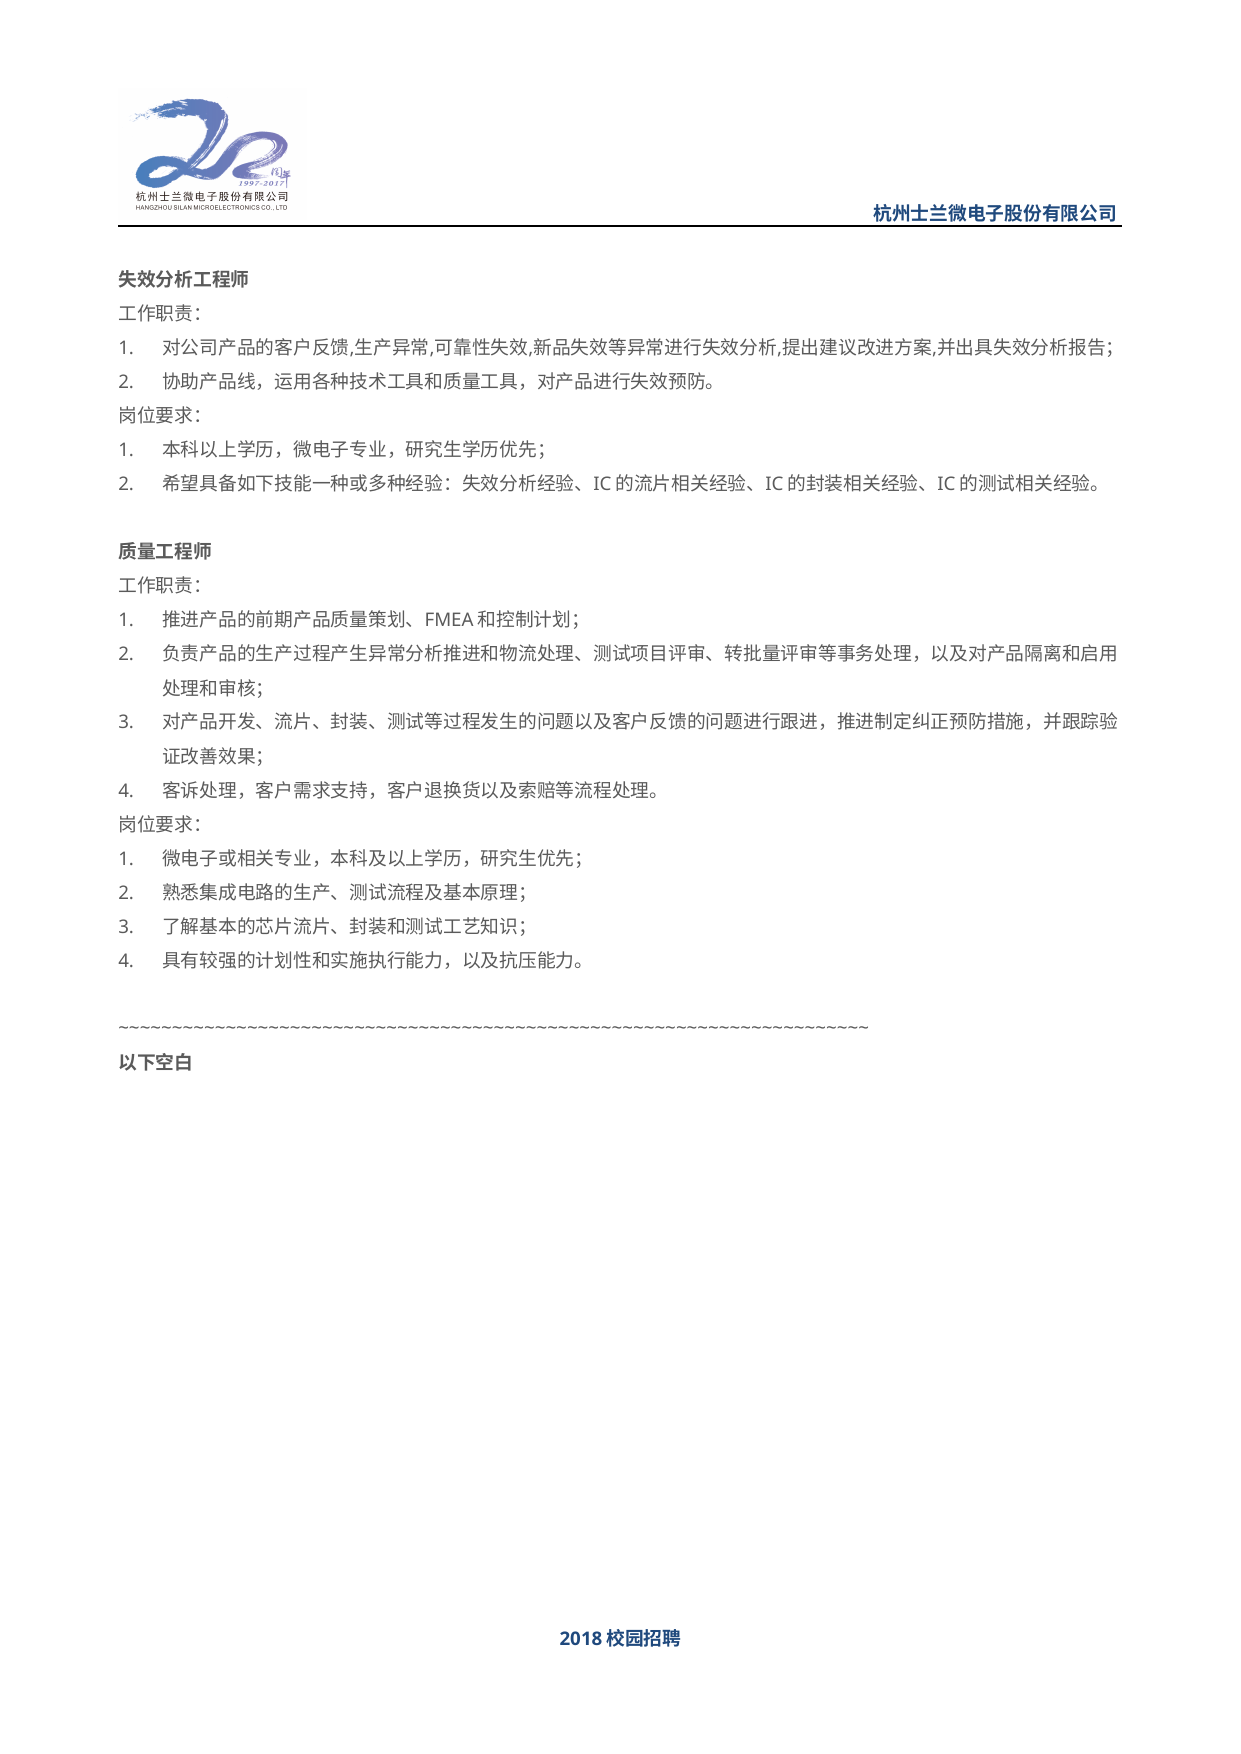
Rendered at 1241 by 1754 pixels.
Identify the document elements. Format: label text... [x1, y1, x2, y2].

text 失效分析工程师 [118, 261, 1122, 295]
list 协助产品线，运用各种技术工具和质量工具，对产品进行失效预防。 [118, 363, 1122, 397]
text 岗位要求： [118, 806, 1122, 840]
list 具有较强的计划性和实施执行能力，以及抗压能力。 [118, 942, 1122, 976]
list 客诉处理，客户需求支持，客户退换货以及索赔等流程处理。 [118, 772, 1122, 806]
text 工作职责： [118, 295, 1122, 329]
text ~~~~~~~~~~~~~~~~~~~~~~~~~~~~~~~~~~~~~~~~~~~~~~~~~~~~~~~~~~~~~~~~~~~~~~ [118, 1010, 1122, 1044]
text 岗位要求： [118, 397, 1122, 431]
text 质量工程师 [118, 533, 1122, 567]
list 了解基本的芯片流片、封装和测试工艺知识； [118, 908, 1122, 942]
list 对产品开发、流片、封装、测试等过程发生的问题以及客户反馈的问题进行跟进，推进制定纠正预防措施，并跟踪验证改善效果； [118, 704, 1122, 772]
list 对公司产品的客户反馈,生产异常,可靠性失效,新品失效等异常进行失效分析,提出建议改进方案,并出具失效分析报告； [118, 329, 1122, 363]
picture [118, 88, 308, 220]
list 本科以上学历，微电子专业，研究生学历优先； [118, 431, 1122, 465]
list 推进产品的前期产品质量策划、FMEA和控制计划； [118, 602, 1122, 636]
list 微电子或相关专业，本科及以上学历，研究生优先； [118, 840, 1122, 874]
list 熟悉集成电路的生产、测试流程及基本原理； [118, 874, 1122, 908]
text 工作职责： [118, 567, 1122, 602]
text 以下空白 [118, 1044, 1122, 1078]
list 负责产品的生产过程产生异常分析推进和物流处理、测试项目评审、转批量评审等事务处理，以及对产品隔离和启用处理和审核； [118, 636, 1122, 704]
list 希望具备如下技能一种或多种经验：失效分析经验、IC的流片相关经验、IC的封装相关经验、IC的测试相关经验。 [118, 465, 1122, 499]
